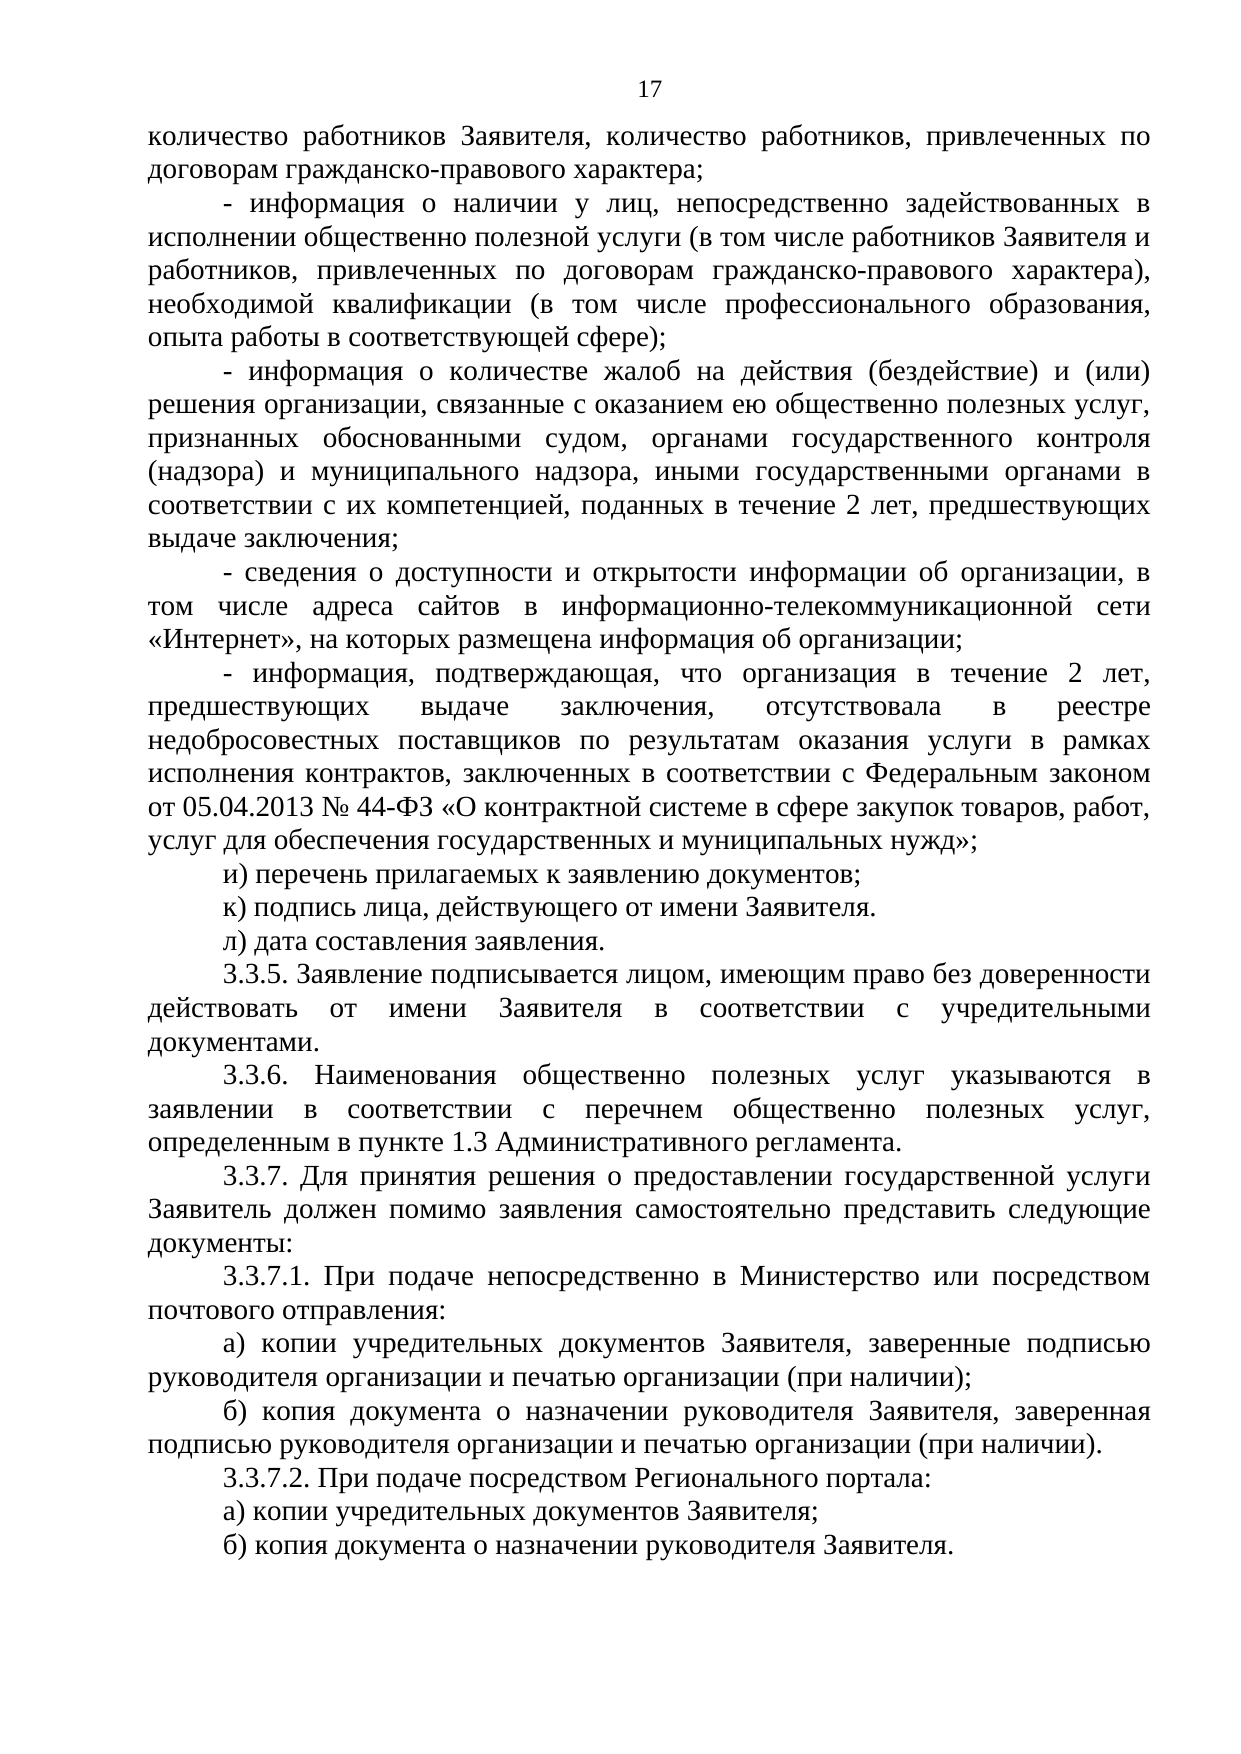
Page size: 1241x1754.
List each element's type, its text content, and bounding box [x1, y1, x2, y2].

text б) копия документа о назначении руководителя Заявителя. [148, 1527, 1152, 1560]
text а) копии учредительных документов Заявителя; [148, 1493, 1152, 1527]
text л) дата составления заявления. [148, 923, 1152, 957]
text - информация, подтверждающая, что организация в течение 2 лет, предшествующих выдаче заключения, отсутствовала в реестре недобросовестных поставщиков по результатам оказания услуги в рамках исполнения контрактов, заключенных в соответствии с Федеральным законом от 05.04.2013 № 44-ФЗ «О контрактной системе в сфере закупок товаров, работ, услуг для обеспечения государственных и муниципальных нужд»; [148, 655, 1152, 856]
text а) копии учредительных документов Заявителя, заверенные подписью руководителя организации и печатью организации (при наличии); [148, 1326, 1152, 1393]
text 3.3.7.2. При подаче посредством Регионального портала: [148, 1460, 1152, 1493]
text - информация о количестве жалоб на действия (бездействие) и (или) решения организации, связанные с оказанием ею общественно полезных услуг, признанных обоснованными судом, органами государственного контроля (надзора) и муниципального надзора, иными государственными органами в соответствии с их компетенцией, поданных в течение 2 лет, предшествующих выдаче заключения; [148, 353, 1152, 554]
text 3.3.7. Для принятия решения о предоставлении государственной услуги Заявитель должен помимо заявления самостоятельно представить следующие документы: [148, 1158, 1152, 1258]
text 3.3.6. Наименования общественно полезных услуг указываются в заявлении в соответствии с перечнем общественно полезных услуг, определенным в пункте 1.3 Административного регламента. [148, 1057, 1152, 1158]
text 3.3.7.1. При подаче непосредственно в Министерство или посредством почтового отправления: [148, 1258, 1152, 1326]
text 3.3.5. Заявление подписывается лицом, имеющим право без доверенности действовать от имени Заявителя в соответствии с учредительными документами. [148, 957, 1152, 1057]
text - сведения о доступности и открытости информации об организации, в том числе адреса сайтов в информационно-телекоммуникационной сети «Интернет», на которых размещена информация об организации; [148, 554, 1152, 655]
text к) подпись лица, действующего от имени Заявителя. [148, 889, 1152, 923]
text - информация о наличии у лиц, непосредственно задействованных в исполнении общественно полезной услуги (в том числе работников Заявителя и работников, привлеченных по договорам гражданско-правового характера), необходимой квалификации (в том числе профессионального образования, опыта работы в соответствующей сфере); [148, 185, 1152, 353]
text б) копия документа о назначении руководителя Заявителя, заверенная подписью руководителя организации и печатью организации (при наличии). [148, 1393, 1152, 1460]
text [148, 118, 1152, 185]
text и) перечень прилагаемых к заявлению документов; [148, 856, 1152, 889]
